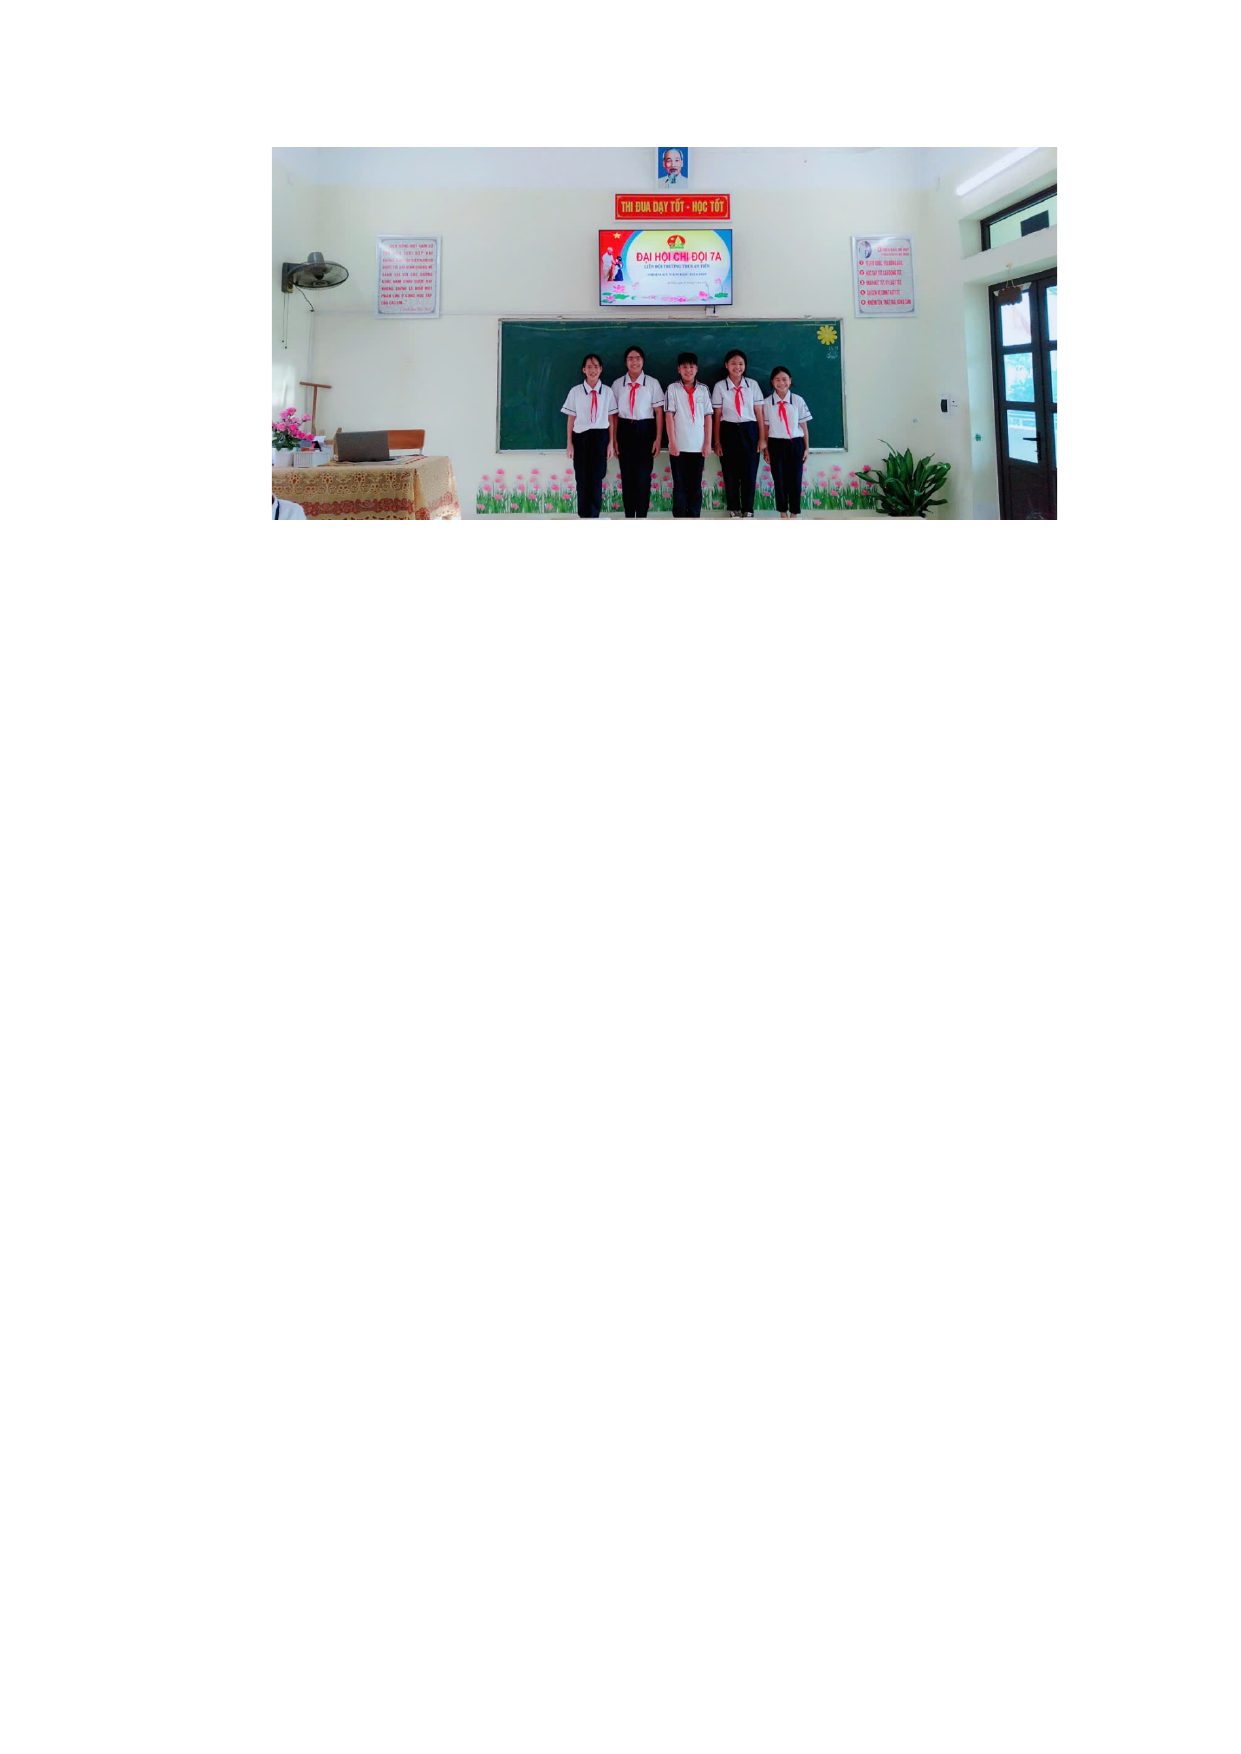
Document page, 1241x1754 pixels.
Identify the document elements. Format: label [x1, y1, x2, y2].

picture [271, 147, 1058, 520]
